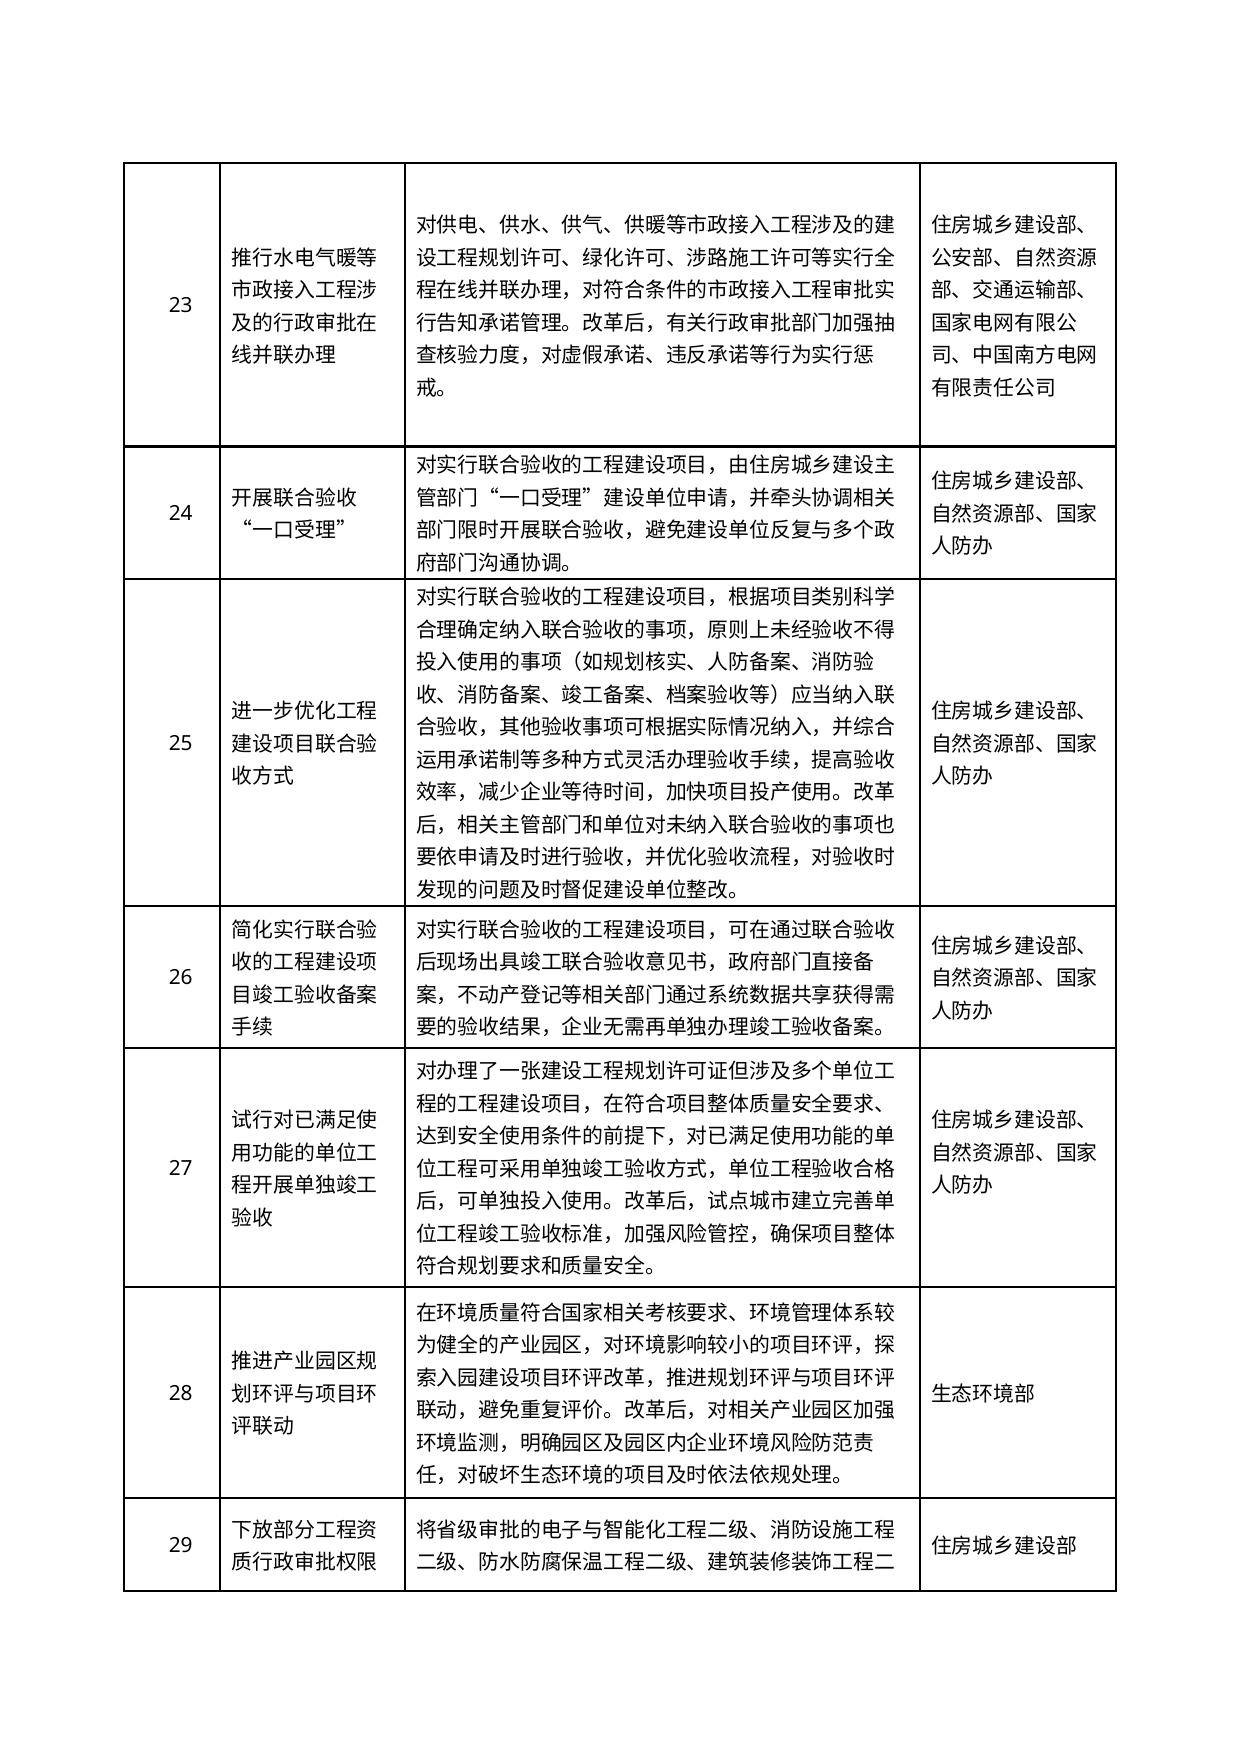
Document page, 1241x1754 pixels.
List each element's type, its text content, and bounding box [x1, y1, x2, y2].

table_cell 对实行联合验收的工程建设项目，可在通过联合验收后现场出具竣工联合验收意见书，政府部门直接备案，不动产登记等相关部门通过系统数据共享获得需要的验收结果，企业无需再单独办理竣工验收备案。 [406, 907, 919, 1047]
table_cell 住房城乡建设部、自然资源部、国家人防办 [921, 448, 1115, 577]
table_cell 住房城乡建设部、自然资源部、国家人防办 [921, 580, 1115, 904]
table_cell 住房城乡建设部、公安部、自然资源部、交通运输部、国家电网有限公司、中国南方电网有限责任公司 [921, 164, 1115, 445]
table_cell 对实行联合验收的工程建设项目，由住房城乡建设主管部门“一口受理”建设单位申请，并牵头协调相关部门限时开展联合验收，避免建设单位反复与多个政府部门沟通协调。 [406, 448, 919, 577]
table_cell 对办理了一张建设工程规划许可证但涉及多个单位工程的工程建设项目，在符合项目整体质量安全要求、达到安全使用条件的前提下，对已满足使用功能的单位工程可采用单独竣工验收方式，单位工程验收合格后，可单独投入使用。改革后，试点城市建立完善单位工程竣工验收标准，加强风险管控，确保项目整体符合规划要求和质量安全。 [406, 1049, 919, 1286]
table_cell 住房城乡建设部 [921, 1499, 1115, 1590]
table_cell 25 [125, 580, 219, 904]
table_cell 住房城乡建设部、自然资源部、国家人防办 [921, 907, 1115, 1047]
table_cell 推行水电气暖等市政接入工程涉及的行政审批在线并联办理 [221, 164, 404, 445]
table_cell 住房城乡建设部、自然资源部、国家人防办 [921, 1049, 1115, 1286]
table_cell 26 [125, 907, 219, 1047]
table_cell 下放部分工程资质行政审批权限 [221, 1499, 404, 1590]
table_cell 23 [125, 164, 219, 445]
table_cell 对供电、供水、供气、供暖等市政接入工程涉及的建设工程规划许可、绿化许可、涉路施工许可等实行全程在线并联办理，对符合条件的市政接入工程审批实行告知承诺管理。改革后，有关行政审批部门加强抽查核验力度，对虚假承诺、违反承诺等行为实行惩戒。 [406, 164, 919, 445]
table_cell 29 [125, 1499, 219, 1590]
table_cell 27 [125, 1049, 219, 1286]
table_cell 对实行联合验收的工程建设项目，根据项目类别科学合理确定纳入联合验收的事项，原则上未经验收不得投入使用的事项（如规划核实、人防备案、消防验收、消防备案、竣工备案、档案验收等）应当纳入联合验收，其他验收事项可根据实际情况纳入，并综合运用承诺制等多种方式灵活办理验收手续，提高验收效率，减少企业等待时间，加快项目投产使用。改革后，相关主管部门和单位对未纳入联合验收的事项也要依申请及时进行验收，并优化验收流程，对验收时发现的问题及时督促建设单位整改。 [406, 580, 919, 904]
table_cell 开展联合验收“一口受理” [221, 448, 404, 577]
table_cell 生态环境部 [921, 1288, 1115, 1497]
table_cell 简化实行联合验收的工程建设项目竣工验收备案手续 [221, 907, 404, 1047]
table_cell 24 [125, 448, 219, 577]
table_cell 试行对已满足使用功能的单位工程开展单独竣工验收 [221, 1049, 404, 1286]
table_cell 进一步优化工程建设项目联合验收方式 [221, 580, 404, 904]
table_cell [406, 1499, 919, 1590]
table_cell 在环境质量符合国家相关考核要求、环境管理体系较为健全的产业园区，对环境影响较小的项目环评，探索入园建设项目环评改革，推进规划环评与项目环评联动，避免重复评价。改革后，对相关产业园区加强环境监测，明确园区及园区内企业环境风险防范责任，对破坏生态环境的项目及时依法依规处理。 [406, 1288, 919, 1497]
table_cell 28 [125, 1288, 219, 1497]
table_cell 推进产业园区规划环评与项目环评联动 [221, 1288, 404, 1497]
